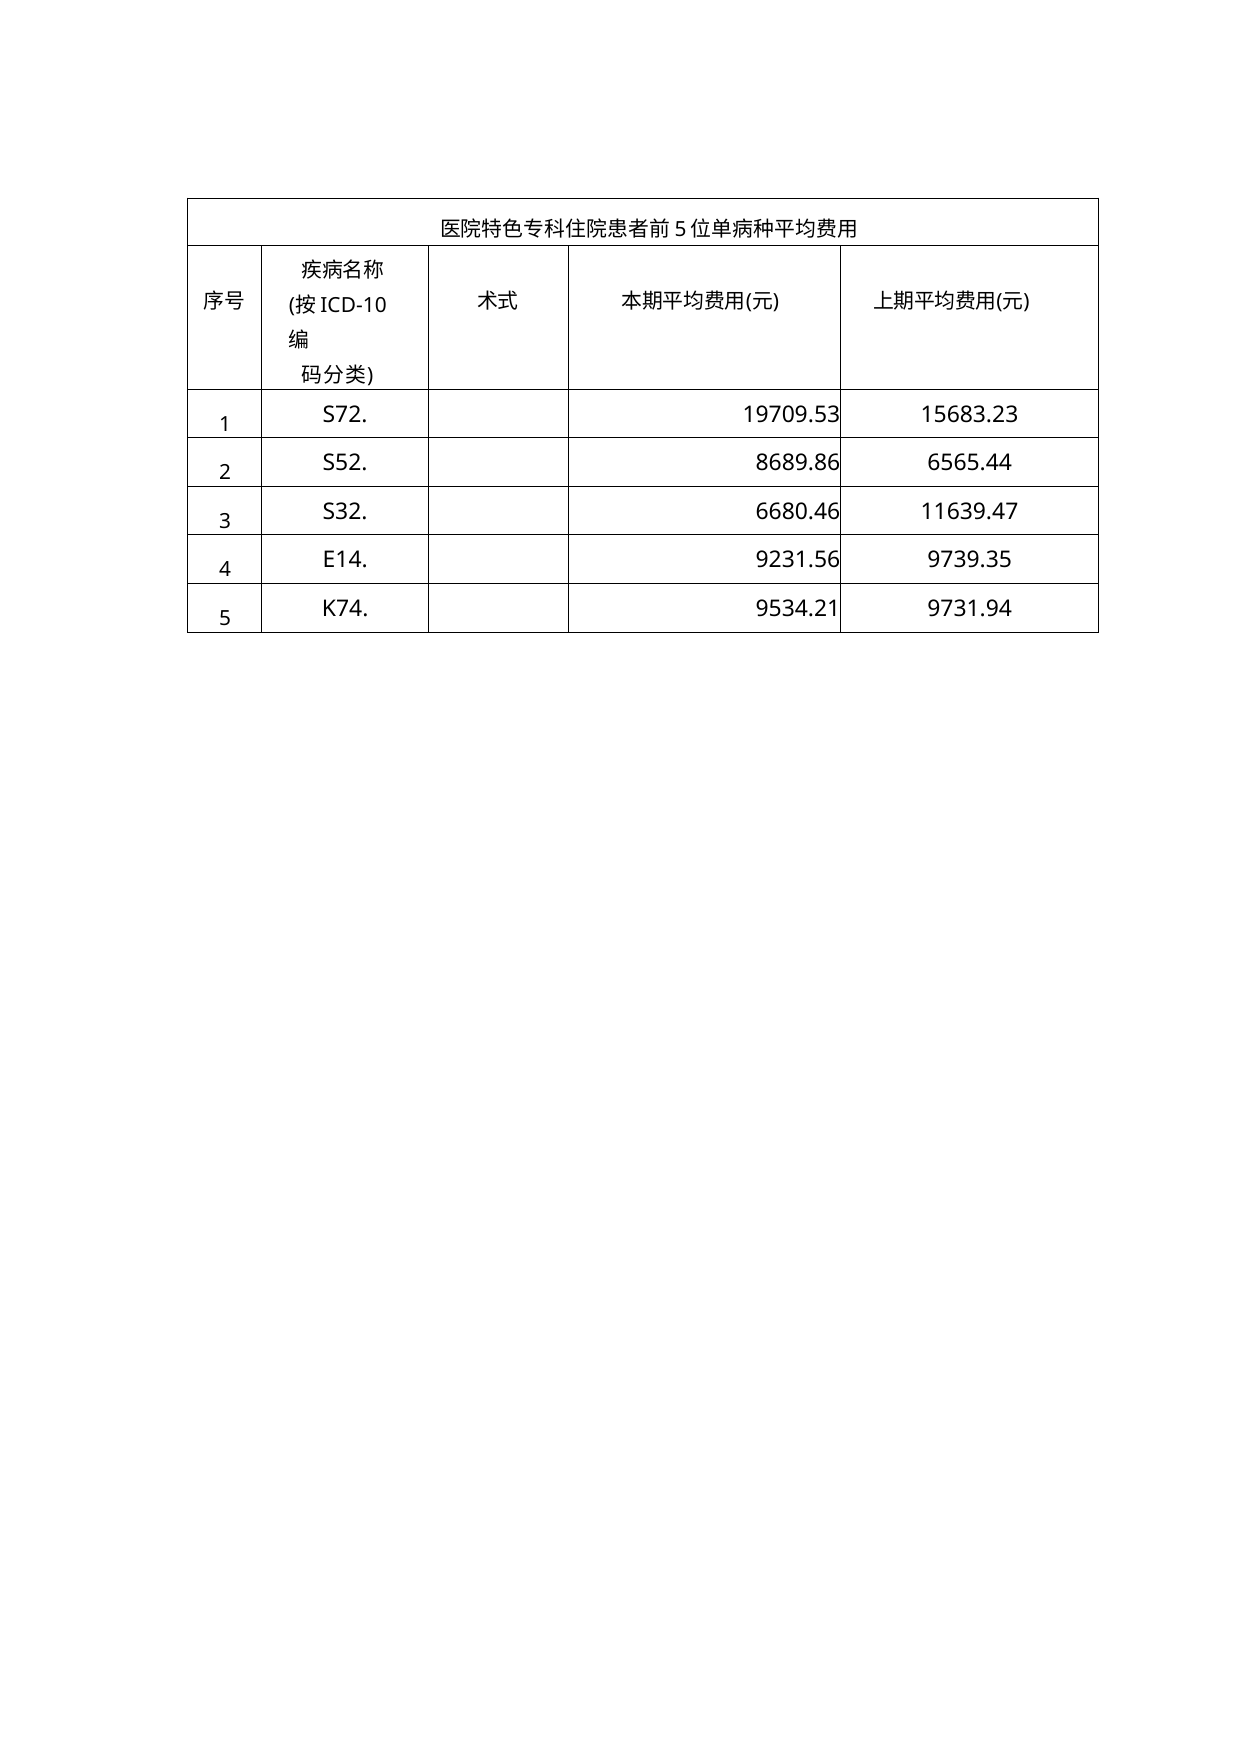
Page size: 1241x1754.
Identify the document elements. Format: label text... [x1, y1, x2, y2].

table_cell 序号 [188, 246, 261, 389]
table_cell 6565.44 [841, 438, 1098, 486]
table_cell 11639.47 [841, 487, 1098, 534]
table_cell 4 [188, 535, 261, 583]
table_cell 15683.23 [841, 390, 1098, 437]
table_header 医院特色专科住院患者前5位单病种平均费用 [188, 199, 1098, 245]
table_cell E14. [262, 535, 428, 583]
table_cell [429, 438, 568, 486]
table_cell 9739.35 [841, 535, 1098, 583]
table_cell S72. [262, 390, 428, 437]
table_cell 9534.21 [569, 584, 840, 632]
table_cell S32. [262, 487, 428, 534]
table_cell 术式 [429, 246, 568, 389]
table_cell 2 [188, 438, 261, 486]
table_cell 9731.94 [841, 584, 1098, 632]
table_cell 疾病名称 (按ICD-10编 码分类) [262, 246, 428, 389]
table_cell [429, 584, 568, 632]
table_cell 9231.56 [569, 535, 840, 583]
table_cell 1 [188, 390, 261, 437]
table_cell 上期平均费用(元) [841, 246, 1098, 389]
table_cell 5 [188, 584, 261, 632]
table_cell S52. [262, 438, 428, 486]
table_cell [429, 535, 568, 583]
table_cell 19709.53 [569, 390, 840, 437]
table_cell K74. [262, 584, 428, 632]
table_cell [429, 390, 568, 437]
table_cell 3 [188, 487, 261, 534]
table_cell 8689.86 [569, 438, 840, 486]
table_cell 6680.46 [569, 487, 840, 534]
table_cell [429, 487, 568, 534]
table_cell 本期平均费用(元) [569, 246, 840, 389]
